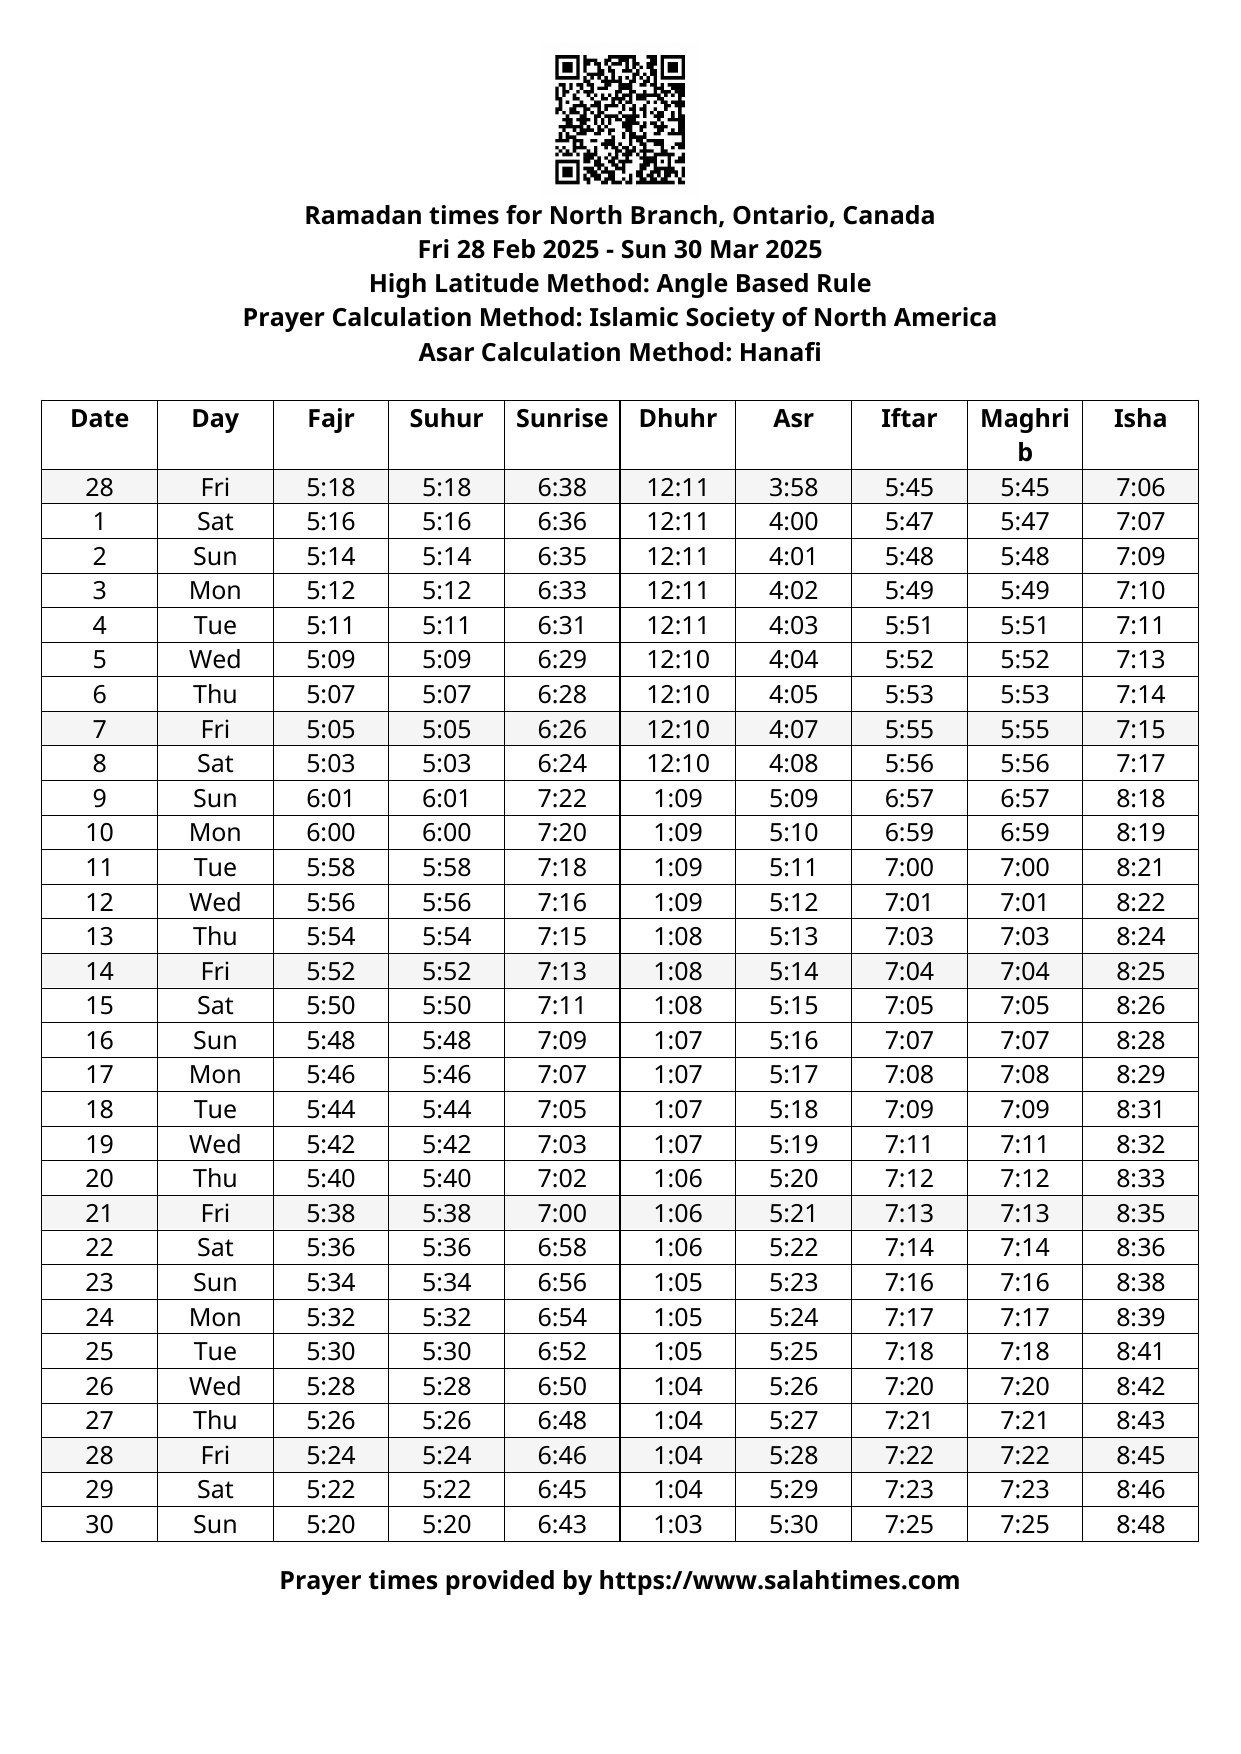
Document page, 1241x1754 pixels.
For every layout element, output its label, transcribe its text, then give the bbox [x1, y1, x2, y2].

table_cell 5:55 [968, 712, 1082, 745]
table_cell Mon [158, 1300, 273, 1333]
table_cell 14 [42, 954, 157, 987]
table_cell 1:07 [621, 1127, 735, 1160]
table_header Sunrise [505, 401, 619, 469]
table_cell 5:36 [274, 1231, 388, 1264]
table_cell 8:38 [1083, 1265, 1198, 1299]
table_cell 25 [42, 1334, 157, 1368]
table_cell 5:40 [389, 1161, 504, 1195]
table_cell 7:10 [1083, 574, 1198, 607]
table_cell 8:33 [1083, 1161, 1198, 1195]
table_cell Sun [158, 539, 273, 572]
table_cell 12:10 [621, 746, 735, 780]
table_cell Wed [158, 885, 273, 918]
table_cell Sat [158, 1231, 273, 1264]
table_cell 5:46 [389, 1058, 504, 1091]
table_cell 5:56 [274, 885, 388, 918]
table_cell 5:03 [389, 746, 504, 780]
table_header Iftar [852, 401, 967, 469]
table_cell 7:01 [968, 885, 1082, 918]
table_cell 12:11 [621, 574, 735, 607]
table_cell 7:16 [968, 1265, 1082, 1299]
table_cell Sat [158, 504, 273, 538]
text High Latitude Method: Angle Based Rule [42, 266, 1198, 300]
table_header Dhuhr [621, 401, 735, 469]
table_cell 5:24 [389, 1438, 504, 1472]
table_cell 7:18 [852, 1334, 967, 1368]
table_cell 5:58 [274, 850, 388, 884]
table_cell 5:46 [274, 1058, 388, 1091]
table_cell 8:21 [1083, 850, 1198, 884]
table_cell 5:17 [736, 1058, 851, 1091]
table_cell 22 [42, 1231, 157, 1264]
table_cell 6:48 [505, 1404, 619, 1437]
table_header Fajr [274, 401, 388, 469]
table_cell 5:22 [389, 1473, 504, 1506]
table_cell 5:24 [274, 1438, 388, 1472]
table_cell 5:26 [274, 1404, 388, 1437]
table_cell 5:49 [852, 574, 967, 607]
table_cell 5:07 [274, 677, 388, 711]
table_cell Sat [158, 746, 273, 780]
table_cell 8:18 [1083, 781, 1198, 814]
table_cell 7:22 [852, 1438, 967, 1472]
table_cell 3:58 [736, 470, 851, 503]
table_cell 1:04 [621, 1369, 735, 1402]
table_cell 5:23 [736, 1265, 851, 1299]
table_cell 5:48 [389, 1023, 504, 1057]
table_cell 5:45 [852, 470, 967, 503]
table_cell 8:43 [1083, 1404, 1198, 1437]
table_cell 5:15 [736, 989, 851, 1022]
table_cell 6:01 [389, 781, 504, 814]
table_cell 1:05 [621, 1334, 735, 1368]
table_cell 10 [42, 816, 157, 849]
table_cell 5:52 [852, 643, 967, 676]
table_cell 7:17 [1083, 746, 1198, 780]
table_cell 5 [42, 643, 157, 676]
table_cell Sun [158, 1507, 273, 1541]
table_cell 4:01 [736, 539, 851, 572]
table_cell Fri [158, 1196, 273, 1229]
table_cell 7:11 [968, 1127, 1082, 1160]
table_cell 1:05 [621, 1300, 735, 1333]
table_cell 5:16 [736, 1023, 851, 1057]
table_cell 5:52 [389, 954, 504, 987]
table_cell 5:54 [274, 919, 388, 953]
table_cell 1:08 [621, 989, 735, 1022]
table_cell 7:16 [852, 1265, 967, 1299]
table_cell 1:07 [621, 1058, 735, 1091]
table_cell 21 [42, 1196, 157, 1229]
text Asar Calculation Method: Hanafi [42, 334, 1198, 368]
table_header Suhur [389, 401, 504, 469]
table_cell 5:10 [736, 816, 851, 849]
table_cell 7:25 [852, 1507, 967, 1541]
table_cell Sat [158, 989, 273, 1022]
text Prayer Calculation Method: Islamic Society of North America [42, 300, 1198, 334]
table_cell 7:17 [852, 1300, 967, 1333]
table_cell 5:48 [968, 539, 1082, 572]
table_cell 7:15 [505, 919, 619, 953]
table_cell 5:47 [968, 504, 1082, 538]
table_cell 7:13 [852, 1196, 967, 1229]
table_cell 1:09 [621, 850, 735, 884]
table_cell 6:59 [852, 816, 967, 849]
table_cell 7:04 [968, 954, 1082, 987]
table_cell 5:56 [968, 746, 1082, 780]
table_cell 5:34 [274, 1265, 388, 1299]
table_cell Tue [158, 1092, 273, 1126]
table_cell 18 [42, 1092, 157, 1126]
table_cell 7:11 [505, 989, 619, 1022]
table_cell 5:56 [389, 885, 504, 918]
text Ramadan times for North Branch, Ontario, Canada [42, 198, 1198, 232]
table_cell 7:23 [852, 1473, 967, 1506]
table_header Isha [1083, 401, 1198, 469]
table_cell 12:11 [621, 504, 735, 538]
table_cell 7:14 [1083, 677, 1198, 711]
table_cell 5:12 [389, 574, 504, 607]
table_cell Sat [158, 1473, 273, 1506]
table_cell 5:42 [274, 1127, 388, 1160]
table_cell 5:09 [736, 781, 851, 814]
table_cell 5:44 [389, 1092, 504, 1126]
table_cell 5:38 [274, 1196, 388, 1229]
table_cell 6:50 [505, 1369, 619, 1402]
table_cell 30 [42, 1507, 157, 1541]
table_cell 5:42 [389, 1127, 504, 1160]
table_cell 1:07 [621, 1092, 735, 1126]
table_cell 5:22 [736, 1231, 851, 1264]
table_cell 5:25 [736, 1334, 851, 1368]
table_cell 8:22 [1083, 885, 1198, 918]
table_cell 5:54 [389, 919, 504, 953]
table_cell 4:04 [736, 643, 851, 676]
table_cell 6:29 [505, 643, 619, 676]
table_cell 7:07 [1083, 504, 1198, 538]
table_cell 5:18 [736, 1092, 851, 1126]
table_cell 7:11 [852, 1127, 967, 1160]
table_cell 7:04 [852, 954, 967, 987]
table_cell 5:12 [736, 885, 851, 918]
table_cell Fri [158, 712, 273, 745]
table_cell 6:01 [274, 781, 388, 814]
table_cell 7:21 [852, 1404, 967, 1437]
table_cell 7:11 [1083, 608, 1198, 642]
table_cell 5:36 [389, 1231, 504, 1264]
table_cell Mon [158, 816, 273, 849]
table_cell 29 [42, 1473, 157, 1506]
table_cell 5:19 [736, 1127, 851, 1160]
table_cell 8:39 [1083, 1300, 1198, 1333]
table_cell Thu [158, 1161, 273, 1195]
table_cell 5:50 [389, 989, 504, 1022]
table_cell 7:06 [1083, 470, 1198, 503]
table_cell Sun [158, 1265, 273, 1299]
table_cell 5:58 [389, 850, 504, 884]
table_cell 7:03 [505, 1127, 619, 1160]
table_cell 6:36 [505, 504, 619, 538]
table_cell 1:06 [621, 1196, 735, 1229]
table_cell 5:51 [968, 608, 1082, 642]
table_cell 6:00 [274, 816, 388, 849]
table_cell 5:28 [736, 1438, 851, 1472]
table_cell 6:57 [968, 781, 1082, 814]
table_cell Tue [158, 850, 273, 884]
table_cell 7:22 [505, 781, 619, 814]
table_cell 8:42 [1083, 1369, 1198, 1402]
table_cell 5:14 [389, 539, 504, 572]
table_cell 7:00 [968, 850, 1082, 884]
table_cell 12:11 [621, 608, 735, 642]
table_cell Sun [158, 1023, 273, 1057]
table_cell 8:46 [1083, 1473, 1198, 1506]
table_cell 5:45 [968, 470, 1082, 503]
table_cell 12:11 [621, 539, 735, 572]
table_cell 5:32 [389, 1300, 504, 1333]
table_cell 5:52 [968, 643, 1082, 676]
table_cell 27 [42, 1404, 157, 1437]
table_cell 1:06 [621, 1161, 735, 1195]
table_cell 6:35 [505, 539, 619, 572]
table_cell 1:08 [621, 919, 735, 953]
table_cell 12 [42, 885, 157, 918]
table_cell 5:11 [389, 608, 504, 642]
table_cell 8:29 [1083, 1058, 1198, 1091]
table_cell 1:09 [621, 781, 735, 814]
table_cell 6:24 [505, 746, 619, 780]
table_cell 7:17 [968, 1300, 1082, 1333]
table_cell 7:20 [968, 1369, 1082, 1402]
table_cell Mon [158, 574, 273, 607]
table_cell 6:33 [505, 574, 619, 607]
table_cell 5:50 [274, 989, 388, 1022]
table_cell 5:14 [736, 954, 851, 987]
table_header Maghrib [968, 401, 1082, 469]
table_cell 3 [42, 574, 157, 607]
table_cell 7:08 [968, 1058, 1082, 1091]
table_cell 7:14 [968, 1231, 1082, 1264]
table_cell 11 [42, 850, 157, 884]
table_cell 7:03 [968, 919, 1082, 953]
table_cell 6:45 [505, 1473, 619, 1506]
table_cell 5:16 [274, 504, 388, 538]
table_cell 5:21 [736, 1196, 851, 1229]
table_cell 17 [42, 1058, 157, 1091]
table_cell 6:31 [505, 608, 619, 642]
table_cell 5:28 [274, 1369, 388, 1402]
table_cell 7 [42, 712, 157, 745]
table_cell 5:28 [389, 1369, 504, 1402]
table_cell Thu [158, 919, 273, 953]
table_cell 7:25 [968, 1507, 1082, 1541]
table_cell 7:03 [852, 919, 967, 953]
table_cell 7:07 [968, 1023, 1082, 1057]
table_cell 5:55 [852, 712, 967, 745]
table_cell 5:27 [736, 1404, 851, 1437]
table_cell 5:12 [274, 574, 388, 607]
table_cell 5:22 [274, 1473, 388, 1506]
table_cell 5:30 [389, 1334, 504, 1368]
table_cell 8:19 [1083, 816, 1198, 849]
table_cell 7:22 [968, 1438, 1082, 1472]
table_cell 4:00 [736, 504, 851, 538]
table_cell 5:47 [852, 504, 967, 538]
table_cell 8:41 [1083, 1334, 1198, 1368]
table_cell Thu [158, 677, 273, 711]
text Fri 28 Feb 2025 - Sun 30 Mar 2025 [42, 232, 1198, 266]
table_cell 5:16 [389, 504, 504, 538]
table_cell 6:28 [505, 677, 619, 711]
table_cell 28 [42, 470, 157, 503]
table_cell 1:04 [621, 1438, 735, 1472]
table_cell 5:49 [968, 574, 1082, 607]
table_cell 19 [42, 1127, 157, 1160]
table_cell 4:07 [736, 712, 851, 745]
table_cell 6 [42, 677, 157, 711]
table_cell 1:09 [621, 816, 735, 849]
table_cell 8 [42, 746, 157, 780]
table_cell 5:18 [274, 470, 388, 503]
table_cell 6:00 [389, 816, 504, 849]
table_cell 5:53 [968, 677, 1082, 711]
table_cell 5:29 [736, 1473, 851, 1506]
table_cell 5:18 [389, 470, 504, 503]
table_cell 1:06 [621, 1231, 735, 1264]
table_cell 8:24 [1083, 919, 1198, 953]
table_cell 5:48 [852, 539, 967, 572]
table_cell 26 [42, 1369, 157, 1402]
table_cell 7:12 [852, 1161, 967, 1195]
table_cell 5:11 [736, 850, 851, 884]
table_cell 5:34 [389, 1265, 504, 1299]
table_cell 7:09 [1083, 539, 1198, 572]
table_cell 9 [42, 781, 157, 814]
table_cell 7:20 [852, 1369, 967, 1402]
table_cell 15 [42, 989, 157, 1022]
table_cell 13 [42, 919, 157, 953]
table_cell 6:54 [505, 1300, 619, 1333]
table_cell 7:12 [968, 1161, 1082, 1195]
table_cell 6:59 [968, 816, 1082, 849]
table_cell 5:51 [852, 608, 967, 642]
table_cell 5:11 [274, 608, 388, 642]
text Prayer times provided by https://www.salahtimes.com [42, 1563, 1198, 1597]
table_cell 5:14 [274, 539, 388, 572]
table_cell Sun [158, 781, 273, 814]
table_cell 1:03 [621, 1507, 735, 1541]
table_cell 23 [42, 1265, 157, 1299]
table_cell 12:10 [621, 643, 735, 676]
table_cell 5:20 [736, 1161, 851, 1195]
table_cell 7:07 [505, 1058, 619, 1091]
table_cell 6:56 [505, 1265, 619, 1299]
table_cell 5:30 [736, 1507, 851, 1541]
table_cell 5:24 [736, 1300, 851, 1333]
table_cell 5:56 [852, 746, 967, 780]
table_cell 1:04 [621, 1404, 735, 1437]
table_cell 8:36 [1083, 1231, 1198, 1264]
table_cell 7:07 [852, 1023, 967, 1057]
table_cell 5:20 [389, 1507, 504, 1541]
table_cell 6:26 [505, 712, 619, 745]
table_cell 5:44 [274, 1092, 388, 1126]
table_cell 7:20 [505, 816, 619, 849]
table_cell 5:09 [274, 643, 388, 676]
table_cell 12:10 [621, 677, 735, 711]
table_cell 5:05 [274, 712, 388, 745]
table_cell 7:00 [505, 1196, 619, 1229]
table_cell 6:38 [505, 470, 619, 503]
table_cell 8:48 [1083, 1507, 1198, 1541]
table_cell 5:53 [852, 677, 967, 711]
table_cell 4:08 [736, 746, 851, 780]
table_cell Tue [158, 1334, 273, 1368]
table_cell 4 [42, 608, 157, 642]
table_cell 7:09 [505, 1023, 619, 1057]
table_cell Wed [158, 1127, 273, 1160]
table_cell 6:43 [505, 1507, 619, 1541]
table_cell 7:21 [968, 1404, 1082, 1437]
table_cell 7:14 [852, 1231, 967, 1264]
table_cell 8:25 [1083, 954, 1198, 987]
picture [542, 41, 699, 198]
table_cell Thu [158, 1404, 273, 1437]
table_cell 1:08 [621, 954, 735, 987]
table_cell 7:13 [505, 954, 619, 987]
table_cell 7:01 [852, 885, 967, 918]
table_cell 8:35 [1083, 1196, 1198, 1229]
table_cell 1:05 [621, 1265, 735, 1299]
table_cell 7:15 [1083, 712, 1198, 745]
table_cell 8:26 [1083, 989, 1198, 1022]
table_cell 5:09 [389, 643, 504, 676]
table_cell 6:57 [852, 781, 967, 814]
table_cell Mon [158, 1058, 273, 1091]
table_cell 7:05 [505, 1092, 619, 1126]
table_cell 7:13 [1083, 643, 1198, 676]
table_cell 1:09 [621, 885, 735, 918]
table_cell 7:16 [505, 885, 619, 918]
table_cell 12:11 [621, 470, 735, 503]
table_cell 7:09 [852, 1092, 967, 1126]
table_cell 6:46 [505, 1438, 619, 1472]
table_cell 5:26 [736, 1369, 851, 1402]
table_cell 5:13 [736, 919, 851, 953]
table_cell Wed [158, 1369, 273, 1402]
table_cell 1 [42, 504, 157, 538]
table_cell 7:05 [852, 989, 967, 1022]
table_cell Tue [158, 608, 273, 642]
table_cell 8:45 [1083, 1438, 1198, 1472]
table_cell 4:03 [736, 608, 851, 642]
table_cell 5:52 [274, 954, 388, 987]
table_cell 5:38 [389, 1196, 504, 1229]
table_cell 7:09 [968, 1092, 1082, 1126]
table_cell 5:32 [274, 1300, 388, 1333]
table_cell Fri [158, 1438, 273, 1472]
table_cell 2 [42, 539, 157, 572]
table_cell 8:31 [1083, 1092, 1198, 1126]
table_cell 7:18 [505, 850, 619, 884]
table_header Date [42, 401, 157, 469]
table_cell 7:08 [852, 1058, 967, 1091]
table_cell 5:03 [274, 746, 388, 780]
table_cell 20 [42, 1161, 157, 1195]
table_cell 5:40 [274, 1161, 388, 1195]
table_cell 16 [42, 1023, 157, 1057]
table_cell 4:02 [736, 574, 851, 607]
table_cell 12:10 [621, 712, 735, 745]
table_header Day [158, 401, 273, 469]
table_cell Fri [158, 954, 273, 987]
table_cell Fri [158, 470, 273, 503]
table_cell 7:13 [968, 1196, 1082, 1229]
table_cell 8:28 [1083, 1023, 1198, 1057]
table_cell 5:20 [274, 1507, 388, 1541]
table_cell 7:18 [968, 1334, 1082, 1368]
table_cell 5:26 [389, 1404, 504, 1437]
table_cell 7:02 [505, 1161, 619, 1195]
table_cell 4:05 [736, 677, 851, 711]
table_cell 7:23 [968, 1473, 1082, 1506]
table_cell 1:07 [621, 1023, 735, 1057]
table_cell 24 [42, 1300, 157, 1333]
table_cell 7:00 [852, 850, 967, 884]
table_cell 6:52 [505, 1334, 619, 1368]
table_header Asr [736, 401, 851, 469]
table_cell 7:05 [968, 989, 1082, 1022]
table_cell 28 [42, 1438, 157, 1472]
table_cell 5:05 [389, 712, 504, 745]
table_cell 5:48 [274, 1023, 388, 1057]
table_cell 6:58 [505, 1231, 619, 1264]
table_cell 5:30 [274, 1334, 388, 1368]
table_cell Wed [158, 643, 273, 676]
table_cell 8:32 [1083, 1127, 1198, 1160]
table_cell 5:07 [389, 677, 504, 711]
table_cell 1:04 [621, 1473, 735, 1506]
